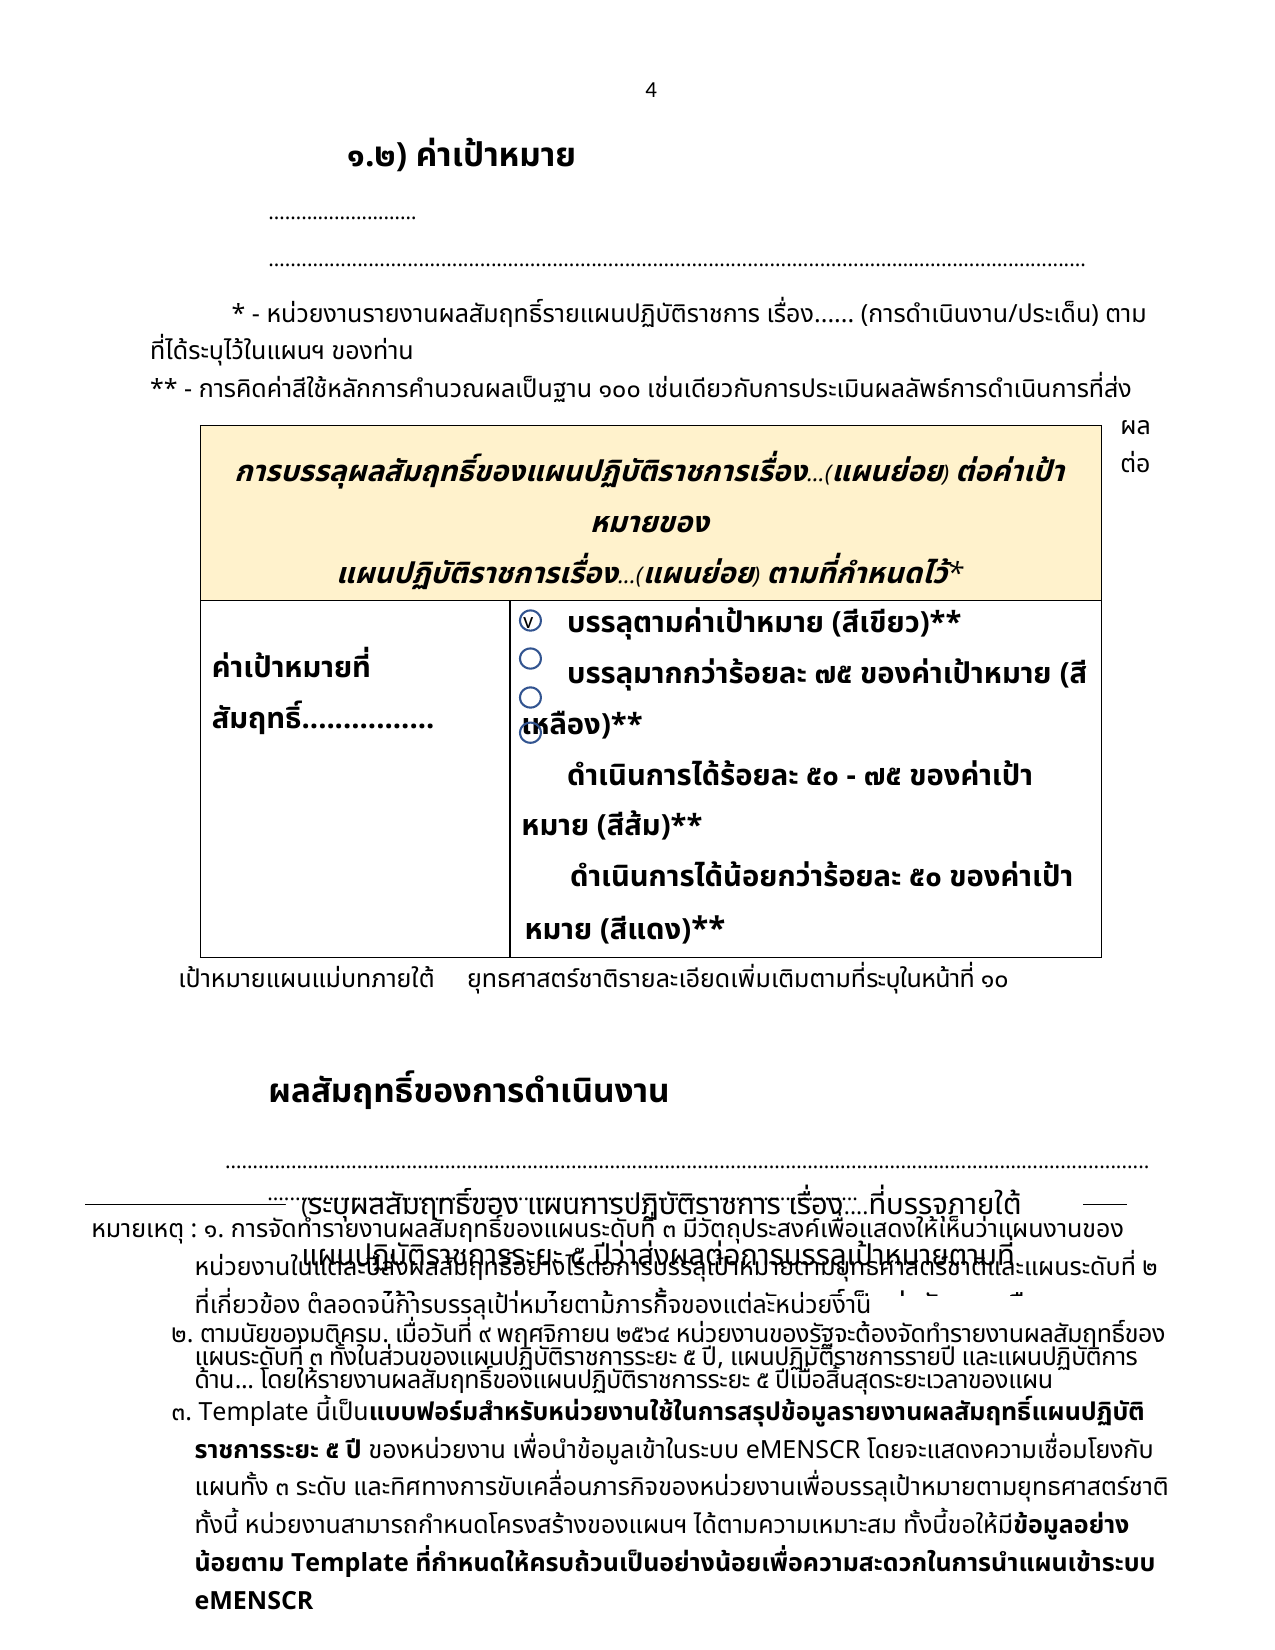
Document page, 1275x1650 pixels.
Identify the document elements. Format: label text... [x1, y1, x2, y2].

table_header การบรรลุผลสัมฤทธิ์ของแผนปฏิบัติราชการเรื่อง...(แผนย่อย) ต่อค่าเป้าหมายของ แผนปฏิบัติราชการเรื่อง...(แผนย่อย) ตามที่กำหนดไว้* [201, 426, 1101, 600]
text * - หน่วยงานรายงานผลสัมฤทธิ์รายแผนปฏิบัติราชการ เรื่อง...... (การดำเนินงาน/ประเด็น) ตามที่ได้ระบุไว้ในแผนฯ ของท่าน [150, 292, 1151, 367]
text ** - การคิดค่าสีใช้หลักการคำนวณผลเป็นฐาน ๑๐๐ เช่นเดียวกับการประเมินผลลัพธ์การดำเนินการที่ส่งผลต่อเป้าหมายแผนแม่บทภายใต้ ยุทธศาสตร์ชาติรายละเอียดเพิ่มเติมตามที่ระบุในหน้าที่ ๑๐ [150, 367, 1151, 995]
text …………………………………………………………………………………………………………………………………............................................................................................................................... [225, 1146, 1150, 1207]
table_cell ค่าเป้าหมายที่สัมฤทธิ์................ [201, 601, 509, 957]
table_cell บรรลุตามค่าเป้าหมาย (สีเขียว)** บรรลุมากกว่าร้อยละ ๗๕ ของค่าเป้าหมาย (สีเหลือง)** ดำเนินการได้ร้อยละ ๕๐ - ๗๕ ของค่าเป้าหมาย (สีส้ม)** ดำเนินการได้น้อยกว่าร้อยละ ๕๐ ของค่าเป้าหมาย (สีแดง)** [511, 601, 1101, 957]
text ๑.๒) ค่าเป้าหมาย ………………………….......................................................................................................…………….......................... [268, 131, 1152, 276]
text ผลสัมฤทธิ์ของการดำเนินงาน [267, 1067, 1150, 1117]
